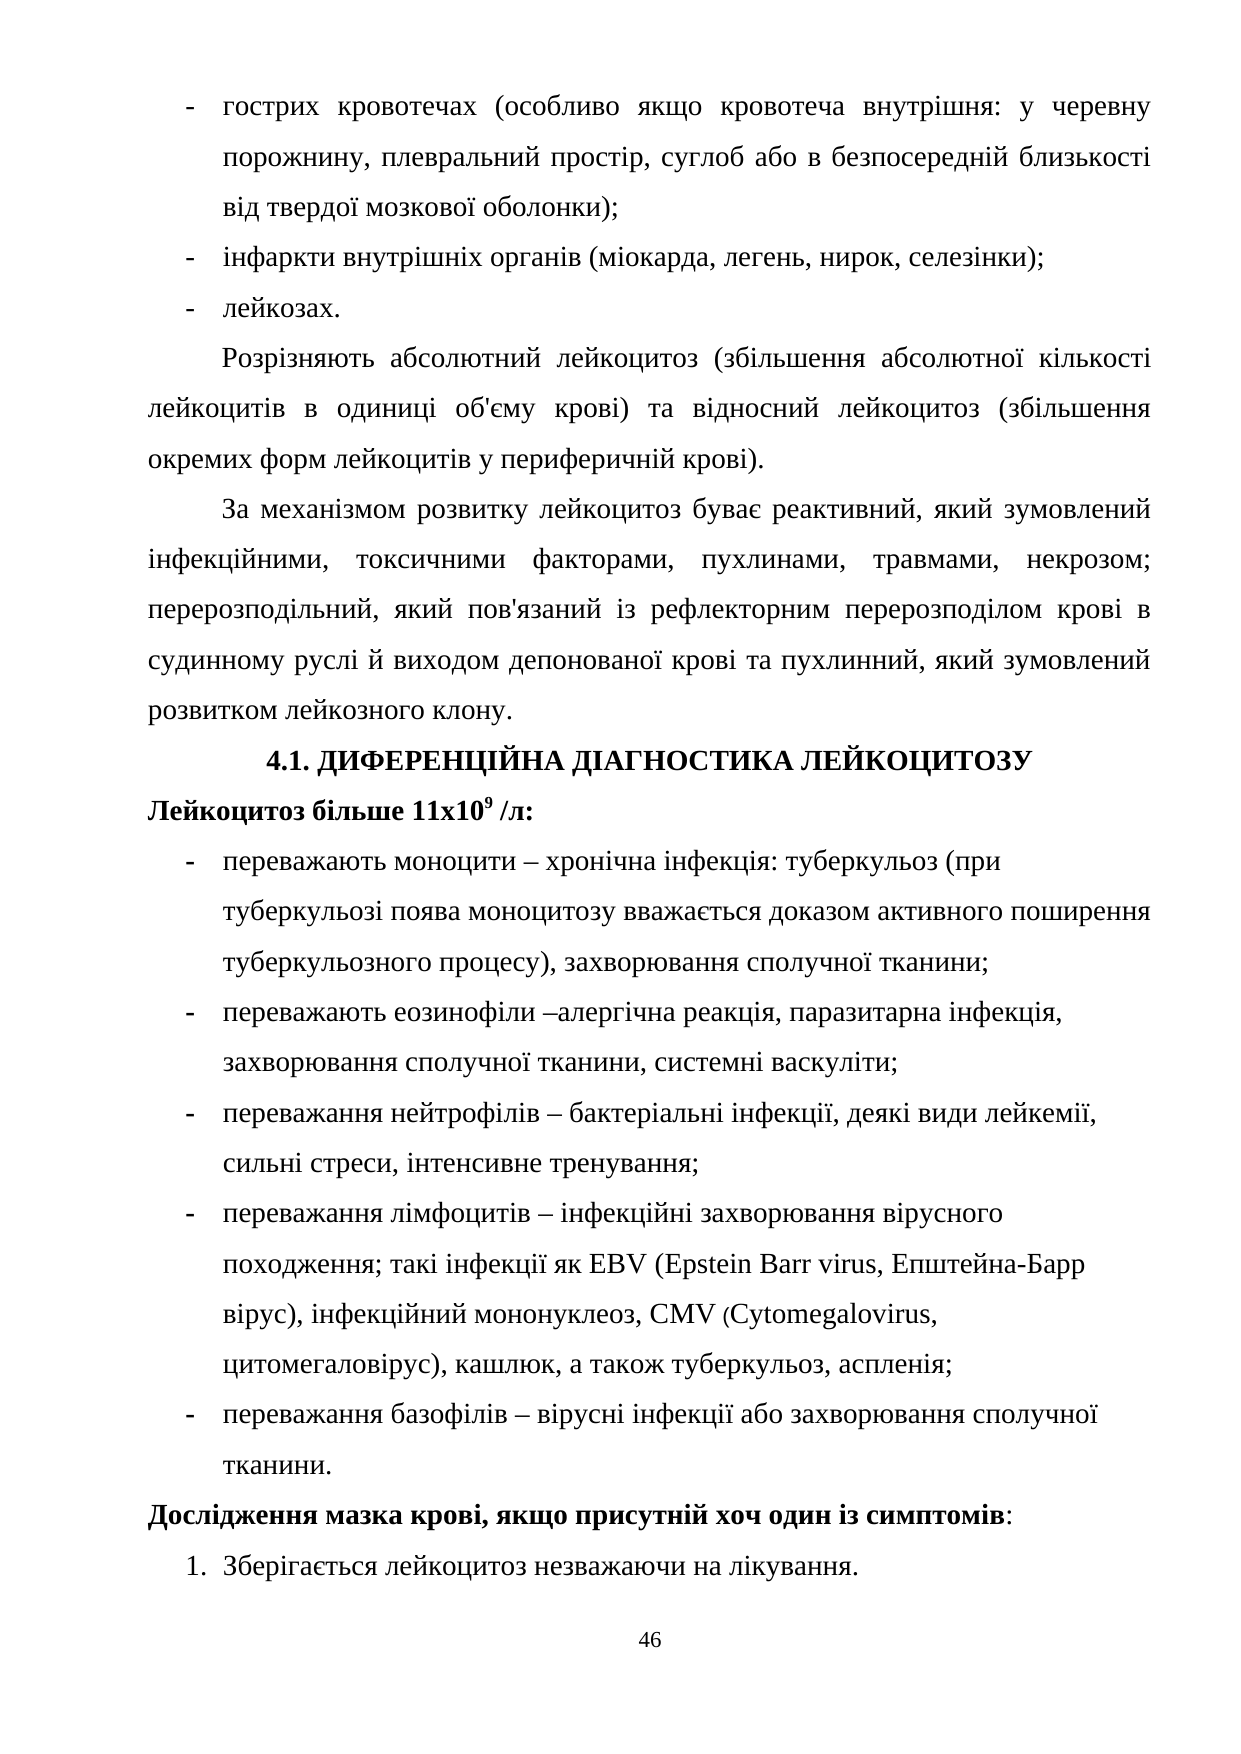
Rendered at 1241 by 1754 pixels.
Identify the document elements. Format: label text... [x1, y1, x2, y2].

text Розрізняють абсолютний лейкоцитоз (збільшення абсолютної кількості лейкоцитів в одиниці об'єму крові) та відносний лейкоцитоз (збільшення окремих форм лейкоцитів у периферичній крові). [148, 340, 1152, 474]
list гострих кровотечах (особливо якщо кровотеча внутрішня: у черевну порожнину, плевральний простір, суглоб або в безпосередній близькості від твердої мозкової оболонки); [185, 88, 1152, 223]
list переважання лімфоцитів – інфекційні захворювання вірусного походження; такі інфекції як EBV (Epstein Barr virus, Епштейна-Барр вірус), інфекційний мононуклеоз, CMV (Cytomegalovirus, цитомегаловірус), кашлюк, а також туберкульоз, аспленія; [185, 1195, 1152, 1380]
list Зберігається лейкоцитоз незважаючи на лікування. [185, 1548, 1152, 1581]
list інфаркти внутрішніх органів (міокарда, легень, нирок, селезінки); [185, 239, 1152, 273]
text 4.1. Диференційна діагностика лейкоцитозу [148, 743, 1152, 776]
text Дослідження мазка крові, якщо присутній хоч один із симптомів: [148, 1497, 1152, 1531]
list переважають еозинофіли –алергічна реакція, паразитарна інфекція, захворювання сполучної тканини, системні васкуліти; [185, 994, 1152, 1078]
text За механізмом розвитку лейкоцитоз буває реактивний, який зумовлений інфекційними, токсичними факторами, пухлинами, травмами, некрозом; перерозподільний, який пов'язаний із рефлекторним перерозподілом крові в судинному руслі й виходом депонованої крові та пухлинний, який зумовлений розвитком лейкозного клону. [148, 491, 1152, 726]
list лейкозах. [185, 290, 1152, 323]
list переважання нейтрофілів – бактеріальні інфекції, деякі види лейкемії, сильні стреси, інтенсивне тренування; [185, 1095, 1152, 1179]
text Лейкоцитоз більше 11х109 /л: [148, 793, 1152, 826]
list переважання базофілів – вірусні інфекції або захворювання сполучної тканини. [185, 1397, 1152, 1481]
list переважають моноцити – хронічна інфекція: туберкульоз (при туберкульозі поява моноцитозу вважається доказом активного поширення туберкульозного процесу), захворювання сполучної тканини; [185, 843, 1152, 977]
